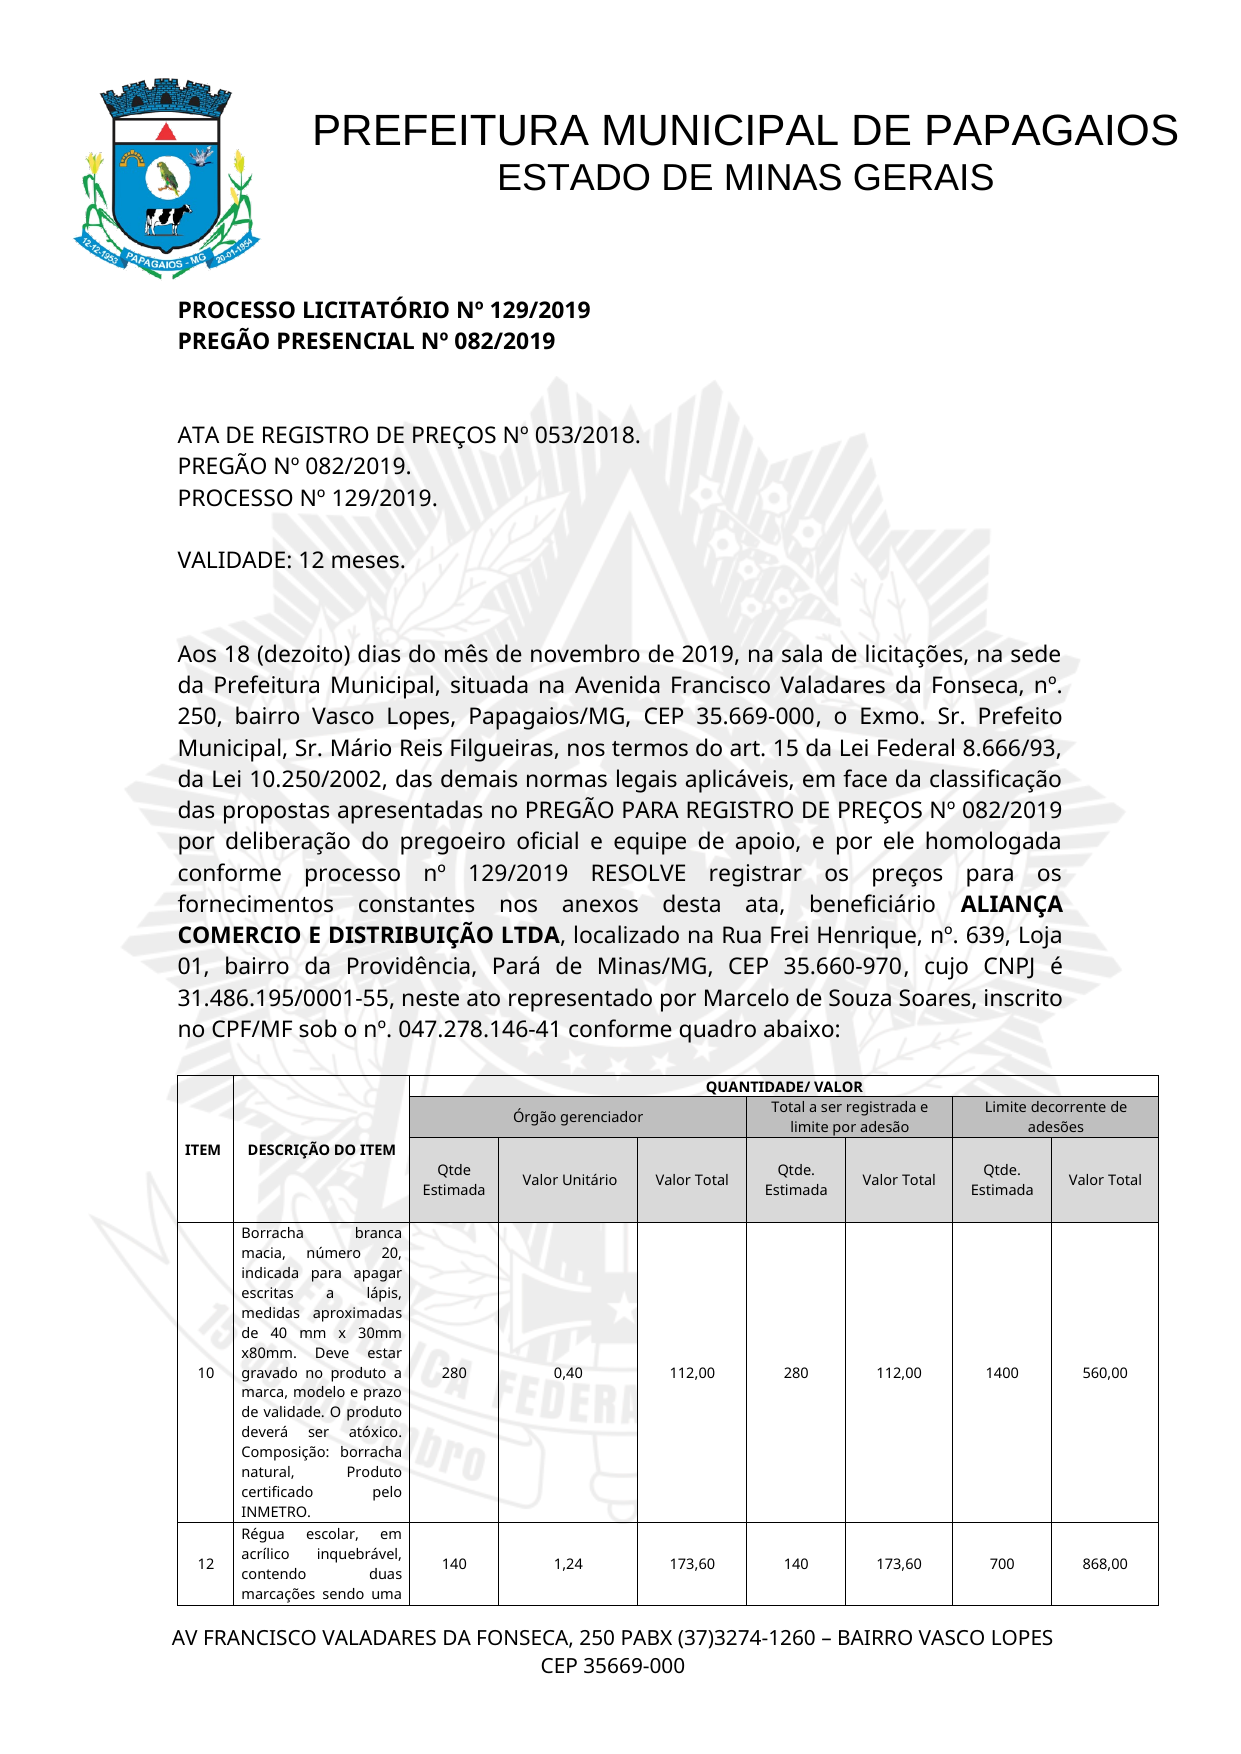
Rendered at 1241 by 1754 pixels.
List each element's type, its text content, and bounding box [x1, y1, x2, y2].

table_cell Limite decorrente de adesões [953, 1097, 1158, 1137]
table_cell 280 [747, 1223, 845, 1522]
table_cell Valor Total [638, 1138, 746, 1222]
picture [72, 73, 262, 281]
table_cell 700 [953, 1523, 1051, 1605]
table_cell 10 [178, 1223, 233, 1522]
picture [88, 376, 1153, 1524]
table_cell 280 [410, 1223, 498, 1522]
table_cell 0,40 [499, 1223, 637, 1522]
table_cell Qtde. Estimada [953, 1138, 1051, 1222]
table_header QUANTIDADE/ VALOR [410, 1076, 1158, 1096]
table_cell Régua escolar, em acrílico inquebrável, contendo duas marcações sendo uma em centímetros (30 cm) e outra em milímetros na cor branca lisa. [234, 1523, 409, 1605]
table_cell 112,00 [638, 1223, 746, 1522]
table_cell 1,24 [499, 1523, 637, 1605]
text PROCESSO Nº 129/2019. [177, 482, 1063, 513]
table_header DESCRIÇÃO DO ITEM [234, 1076, 409, 1222]
table_cell 12 [178, 1523, 233, 1605]
table_cell Total a ser registrada e limite por adesão [747, 1097, 952, 1137]
table_cell Valor Unitário [499, 1138, 637, 1222]
table_cell 173,60 [638, 1523, 746, 1605]
table_cell 112,00 [846, 1223, 952, 1522]
table_header ITEM [178, 1076, 233, 1222]
table_cell Valor Total [1052, 1138, 1158, 1222]
text Aos 18 (dezoito) dias do mês de novembro de 2019, na sala de licitações, na sede da Prefeitura Municipal, situada na Avenida Francisco Valadares da Fonseca, nº. 250, bairro Vasco Lopes, Papagaios/MG, CEP 35.669-000, o Exmo. Sr. Prefeito Municipal, Sr. Mário Reis Filgueiras, nos termos do art. 15 da Lei Federal 8.666/93, da Lei 10.250/2002, das demais normas legais aplicáveis, em face da classificação das propostas apresentadas no PREGÃO PARA REGISTRO DE PREÇOS Nº 082/2019 por deliberação do pregoeiro oficial e equipe de apoio, e por ele homologada conforme processo nº 129/2019 RESOLVE registrar os preços para os fornecimentos constantes nos anexos desta ata, beneficiário ALIANÇA COMERCIO E DISTRIBUIÇÃO LTDA, localizado na Rua Frei Henrique, nº. 639, Loja 01, bairro da Providência, Pará de Minas/MG, CEP 35.660-970, cujo CNPJ é 31.486.195/0001-55, neste ato representado por Marcelo de Souza Soares, inscrito no CPF/MF sob o nº. 047.278.146-41 conforme quadro abaixo: [177, 638, 1063, 1044]
text PREGÃO Nº 082/2019. [177, 450, 1063, 482]
table_cell Qtde. Estimada [747, 1138, 845, 1222]
text PROCESSO LICITATÓRIO Nº 129/2019 [177, 294, 1063, 325]
text PREGÃO PRESENCIAL Nº 082/2019 [177, 325, 1063, 357]
table_cell Órgão gerenciador [410, 1097, 746, 1137]
table_cell Borracha branca macia, número 20, indicada para apagar escritas a lápis, medidas aproximadas de 40 mm x 30mm x80mm. Deve estar gravado no produto a marca, modelo e prazo de validade. O produto deverá ser atóxico. Composição: borracha natural, Produto certificado pelo INMETRO. [234, 1223, 409, 1522]
table_cell 560,00 [1052, 1223, 1158, 1522]
text VALIDADE: 12 meses. [177, 544, 1063, 575]
table_cell Valor Total [846, 1138, 952, 1222]
table_cell 868,00 [1052, 1523, 1158, 1605]
table_cell Qtde Estimada [410, 1138, 498, 1222]
table_cell 140 [410, 1523, 498, 1605]
text ATA DE REGISTRO DE PREÇOS Nº 053/2018. [177, 419, 1063, 450]
table_cell 173,60 [846, 1523, 952, 1605]
table_cell 1400 [953, 1223, 1051, 1522]
table_cell 140 [747, 1523, 845, 1605]
